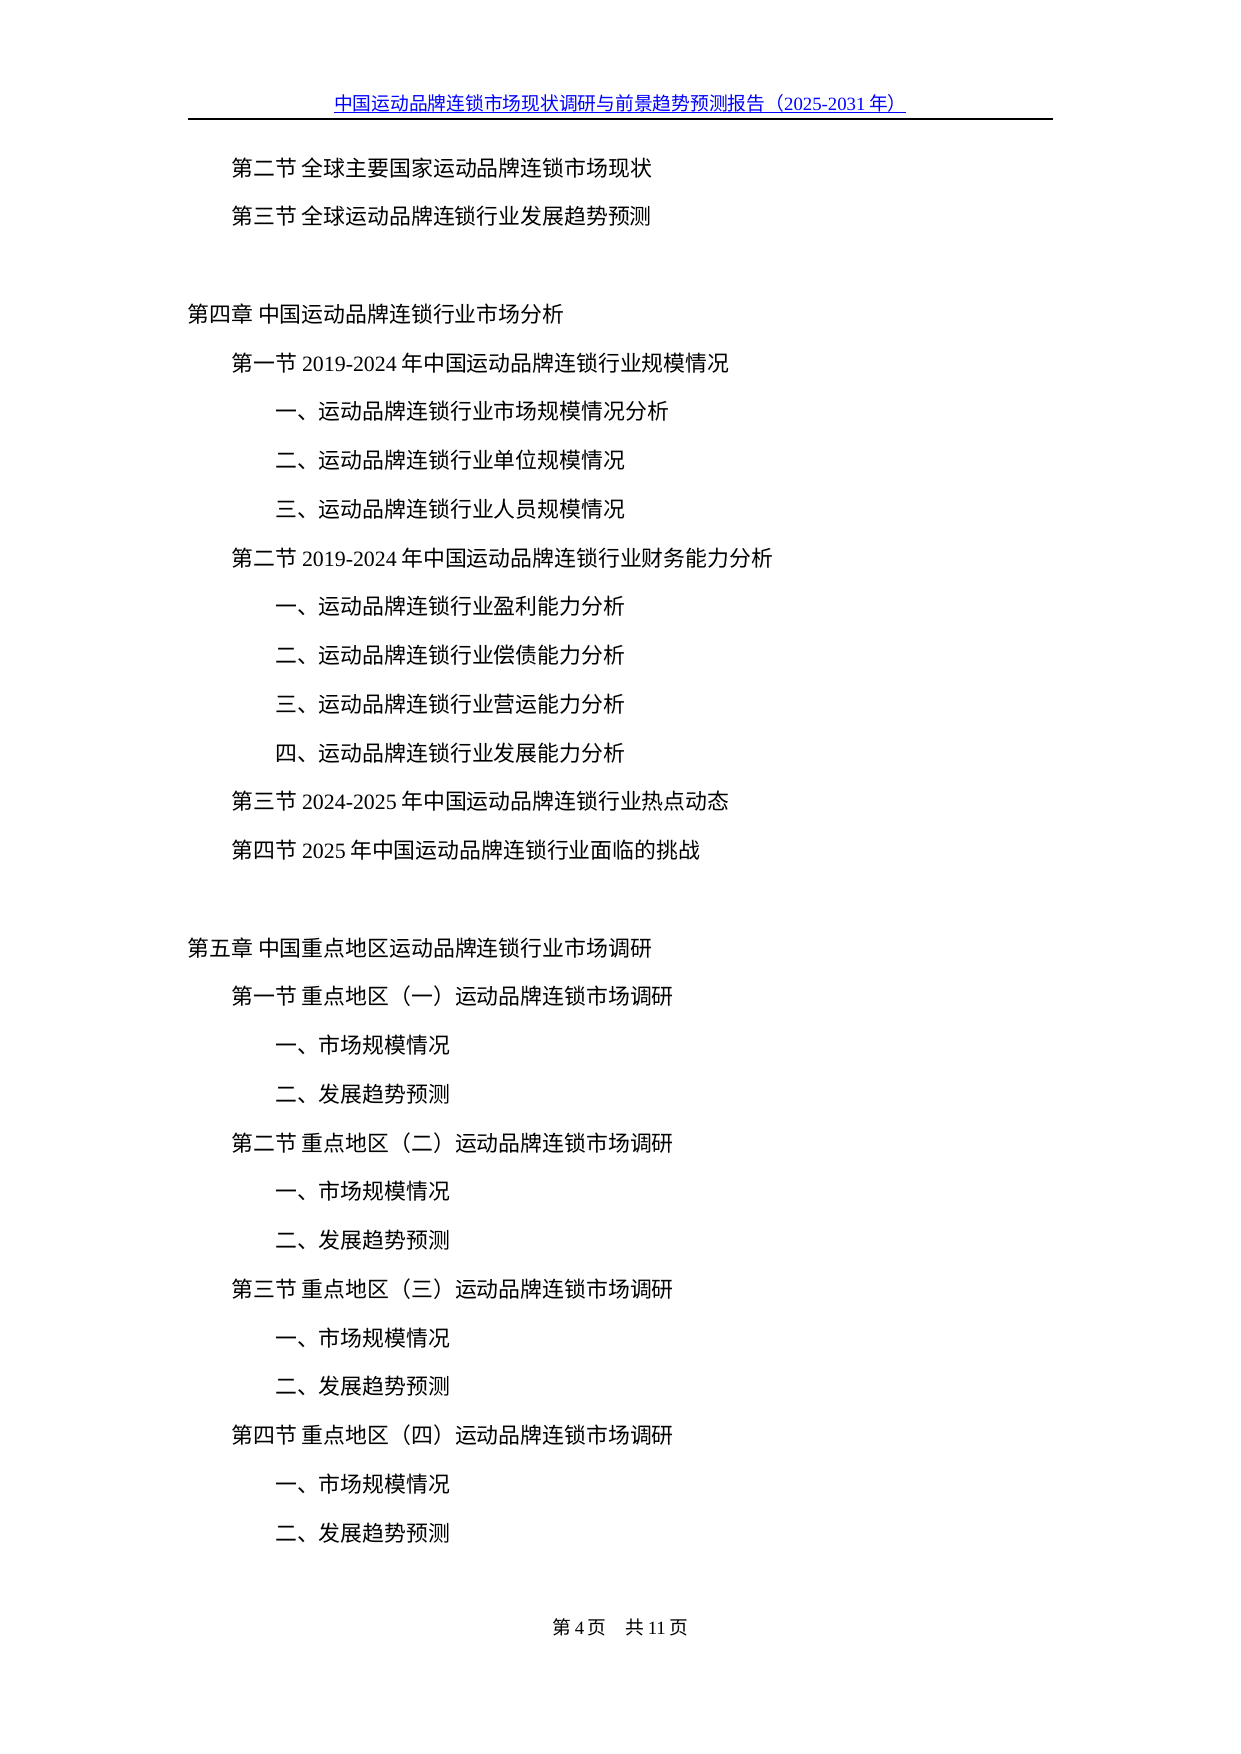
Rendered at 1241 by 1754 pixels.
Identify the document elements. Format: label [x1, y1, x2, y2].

text [187, 150, 1053, 1548]
